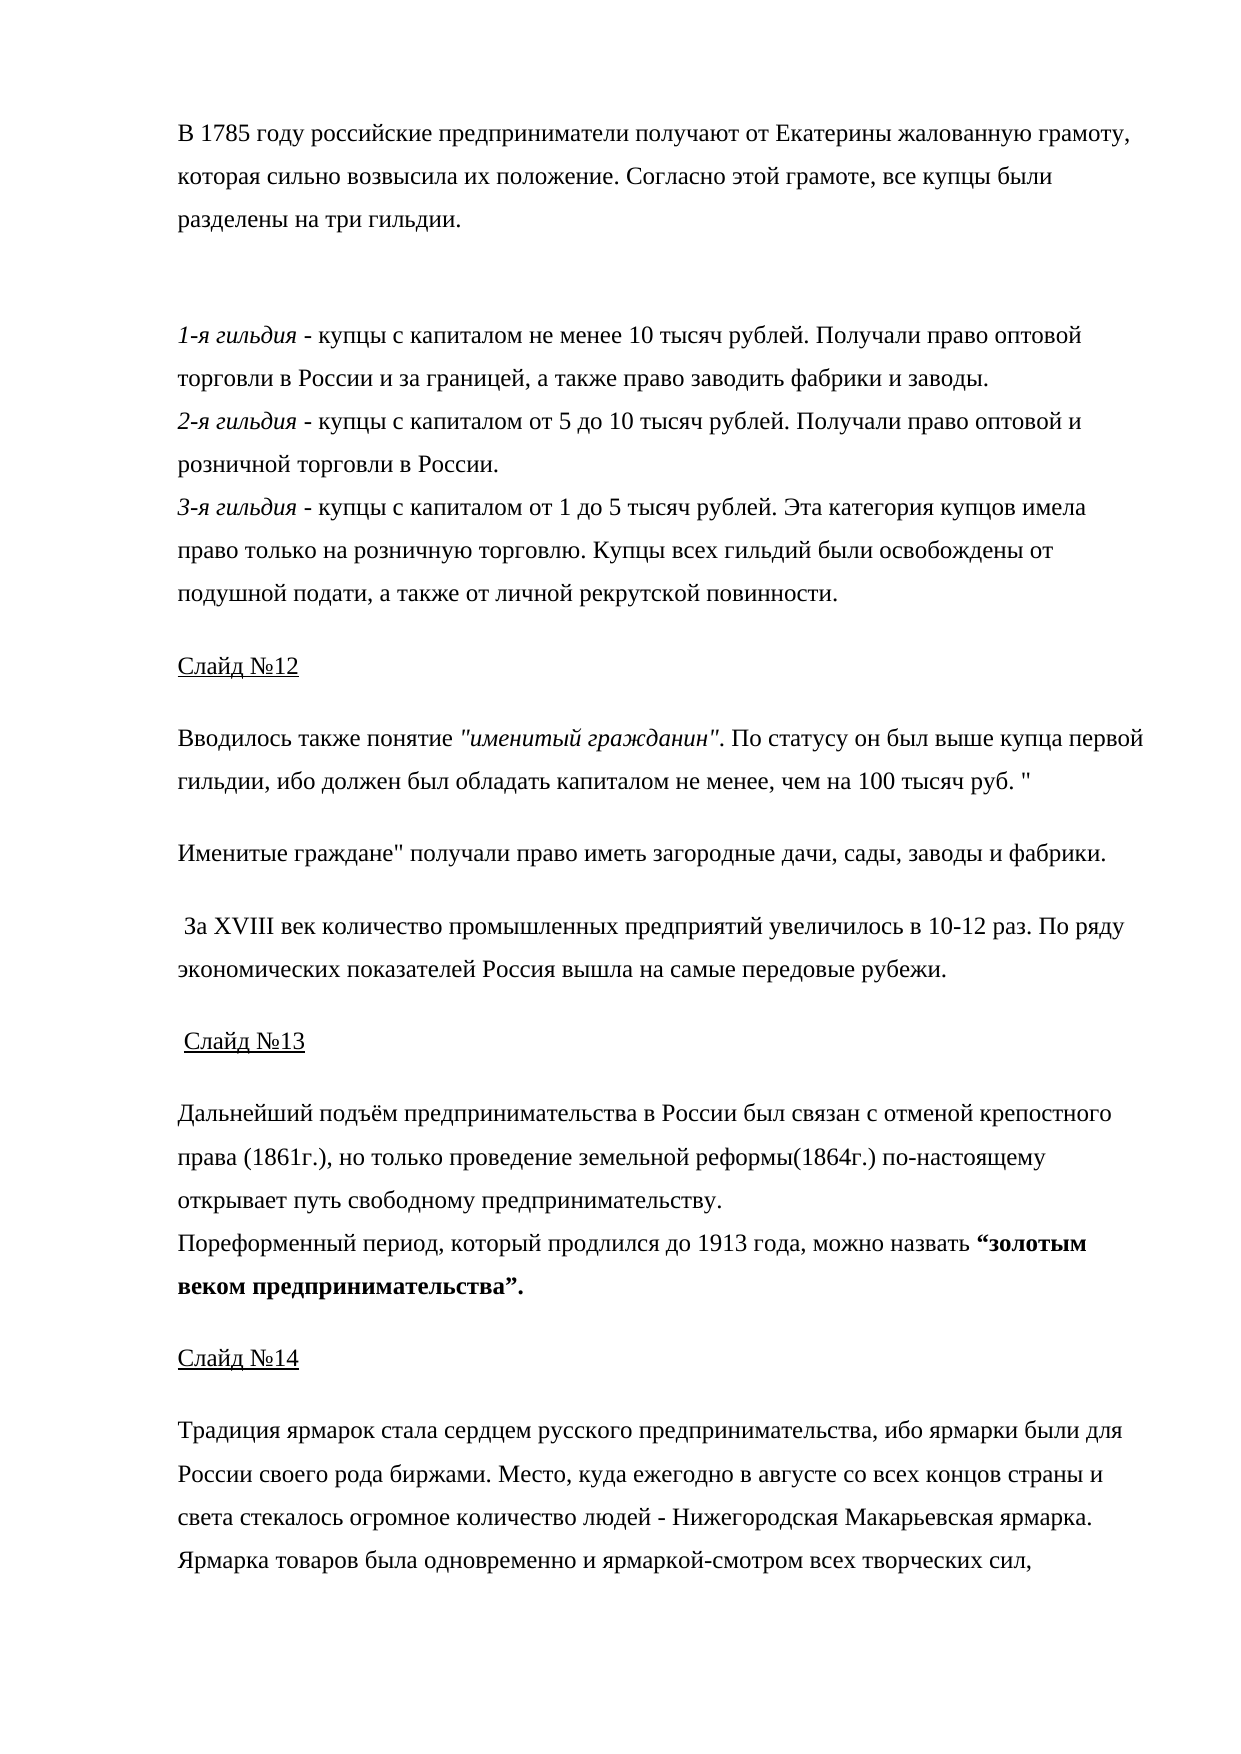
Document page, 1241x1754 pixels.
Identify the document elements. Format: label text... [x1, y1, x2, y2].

text Слайд №13 [177, 1026, 1152, 1055]
text За XVIII век количество промышленных предприятий увеличилось в 10-12 раз. По ряду экономических показателей Россия вышла на самые передовые рубежи. [177, 911, 1152, 983]
text Именитые граждане" получали право иметь загородные дачи, сады, заводы и фабрики. [177, 838, 1152, 867]
text В 1785 году российские предприниматели получают от Екатерины жалованную грамоту, которая сильно возвысила их положение. Согласно этой грамоте, все купцы были разделены на три гильдии. [177, 118, 1152, 233]
text 1-я гильдия - купцы с капиталом не менее 10 тысяч рублей. Получали право оптовой торговли в России и за границей, а также право заводить фабрики и заводы. 2-я гильдия - купцы с капиталом от 5 до 10 тысяч рублей. Получали право оптовой и розничной торговли в России. 3-я гильдия - купцы с капиталом от 1 до 5 тысяч рублей. Эта категория купцов имела право только на розничную торговлю. Купцы всех гильдий были освобождены от подушной подати, а также от личной рекрутской повинности. [177, 277, 1152, 607]
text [177, 1416, 1152, 1574]
text Дальнейший подъём предпринимательства в России был связан с отменой крепостного права (1861г.), но только проведение земельной реформы(1864г.) по-настоящему открывает путь свободному предпринимательству. Пореформенный период, который продлился до 1913 года, можно назвать “золотым веком предпринимательства”. [177, 1098, 1152, 1300]
text Слайд №14 [177, 1343, 1152, 1372]
text Слайд №12 [177, 651, 1152, 679]
text Вводилось также понятие "именитый гражданин". По статусу он был выше купца первой гильдии, ибо должен был обладать капиталом не менее, чем на 100 тысяч руб. " [177, 723, 1152, 795]
